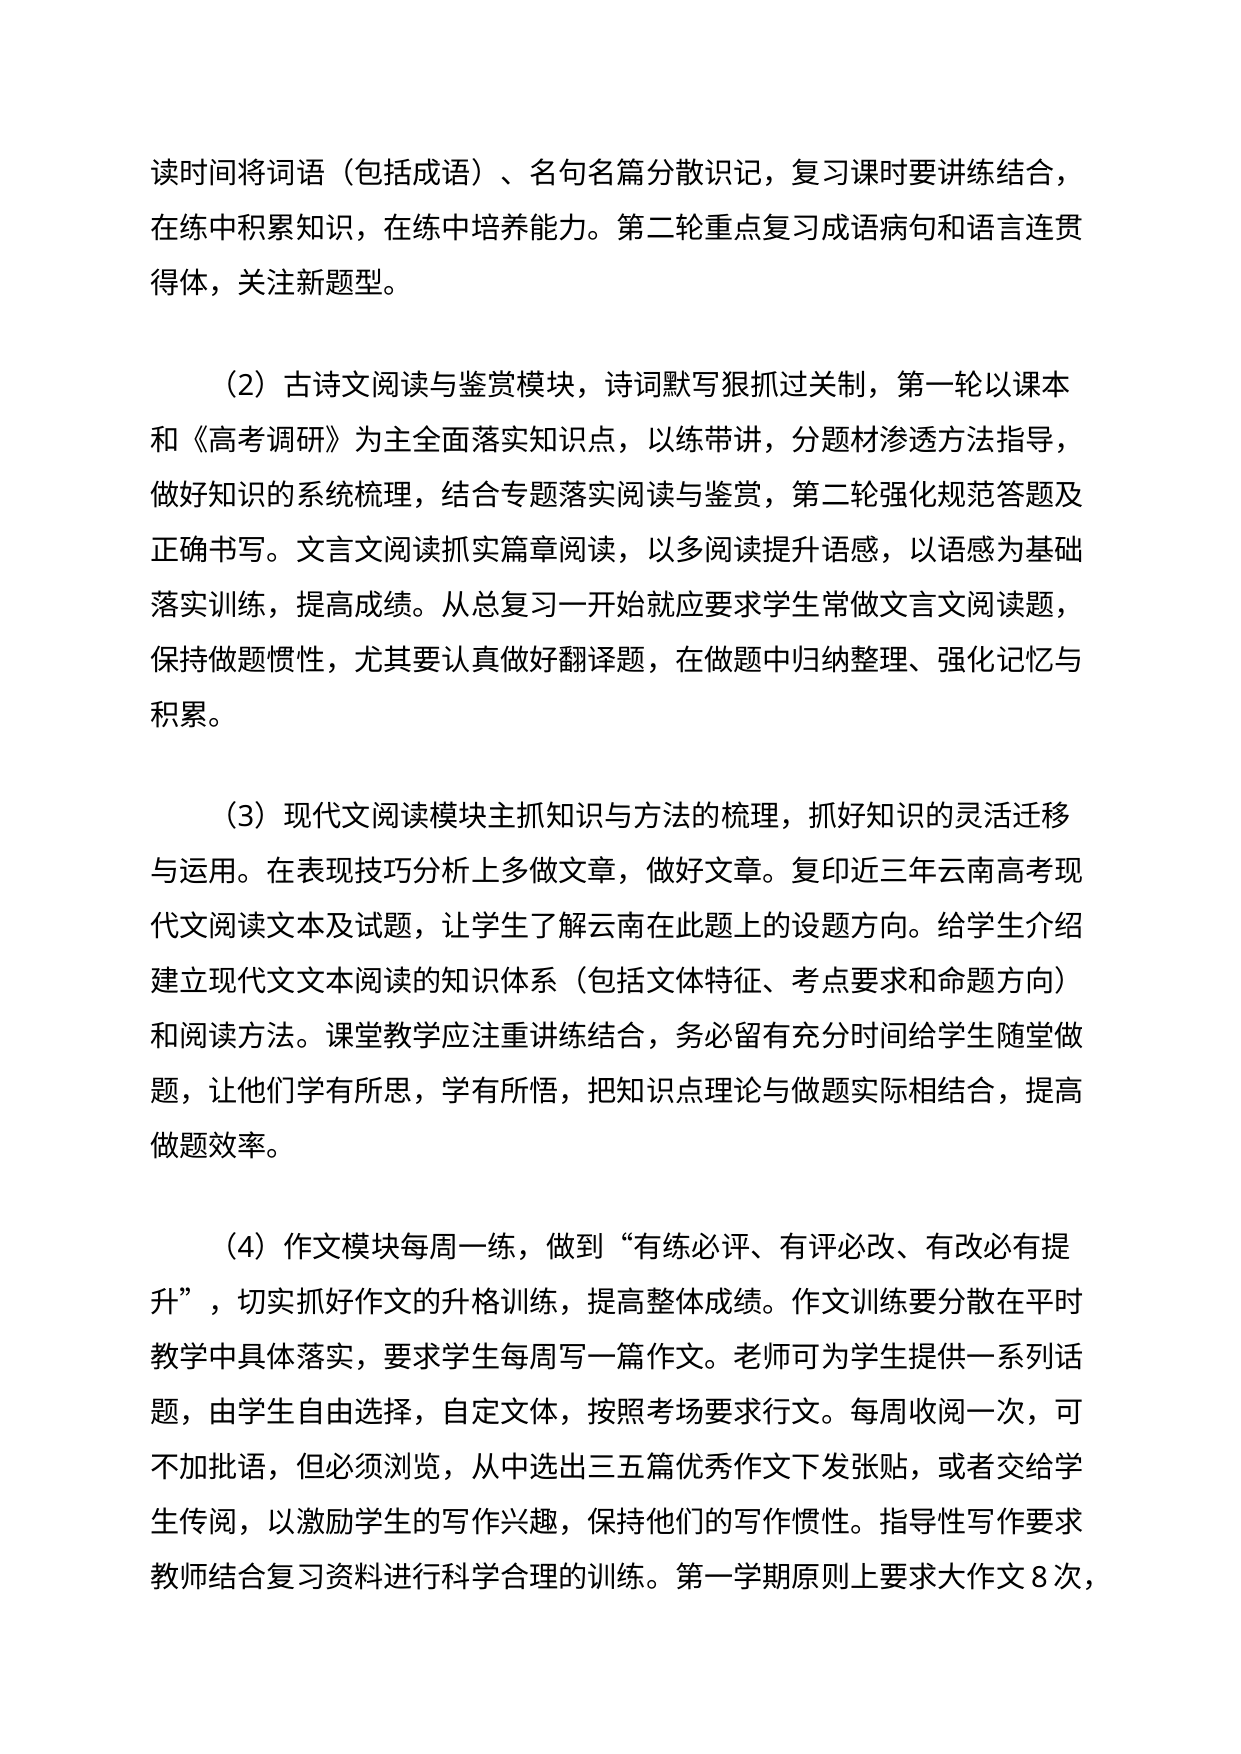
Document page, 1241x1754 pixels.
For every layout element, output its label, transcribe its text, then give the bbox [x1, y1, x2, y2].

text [150, 150, 1090, 302]
text （2）古诗文阅读与鉴赏模块，诗词默写狠抓过关制，第一轮以课本和《高考调研》为主全面落实知识点，以练带讲，分题材渗透方法指导，做好知识的系统梳理，结合专题落实阅读与鉴赏，第二轮强化规范答题及正确书写。文言文阅读抓实篇章阅读，以多阅读提升语感，以语感为基础落实训练，提高成绩。从总复习一开始就应要求学生常做文言文阅读题，保持做题惯性，尤其要认真做好翻译题，在做题中归纳整理、强化记忆与积累。 [150, 362, 1090, 733]
text （3）现代文阅读模块主抓知识与方法的梳理，抓好知识的灵活迁移与运用。在表现技巧分析上多做文章，做好文章。复印近三年云南高考现代文阅读文本及试题，让学生了解云南在此题上的设题方向。给学生介绍建立现代文文本阅读的知识体系（包括文体特征、考点要求和命题方向）和阅读方法。课堂教学应注重讲练结合，务必留有充分时间给学生随堂做题，让他们学有所思，学有所悟，把知识点理论与做题实际相结合，提高做题效率。 [150, 793, 1090, 1164]
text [150, 1224, 1090, 1596]
